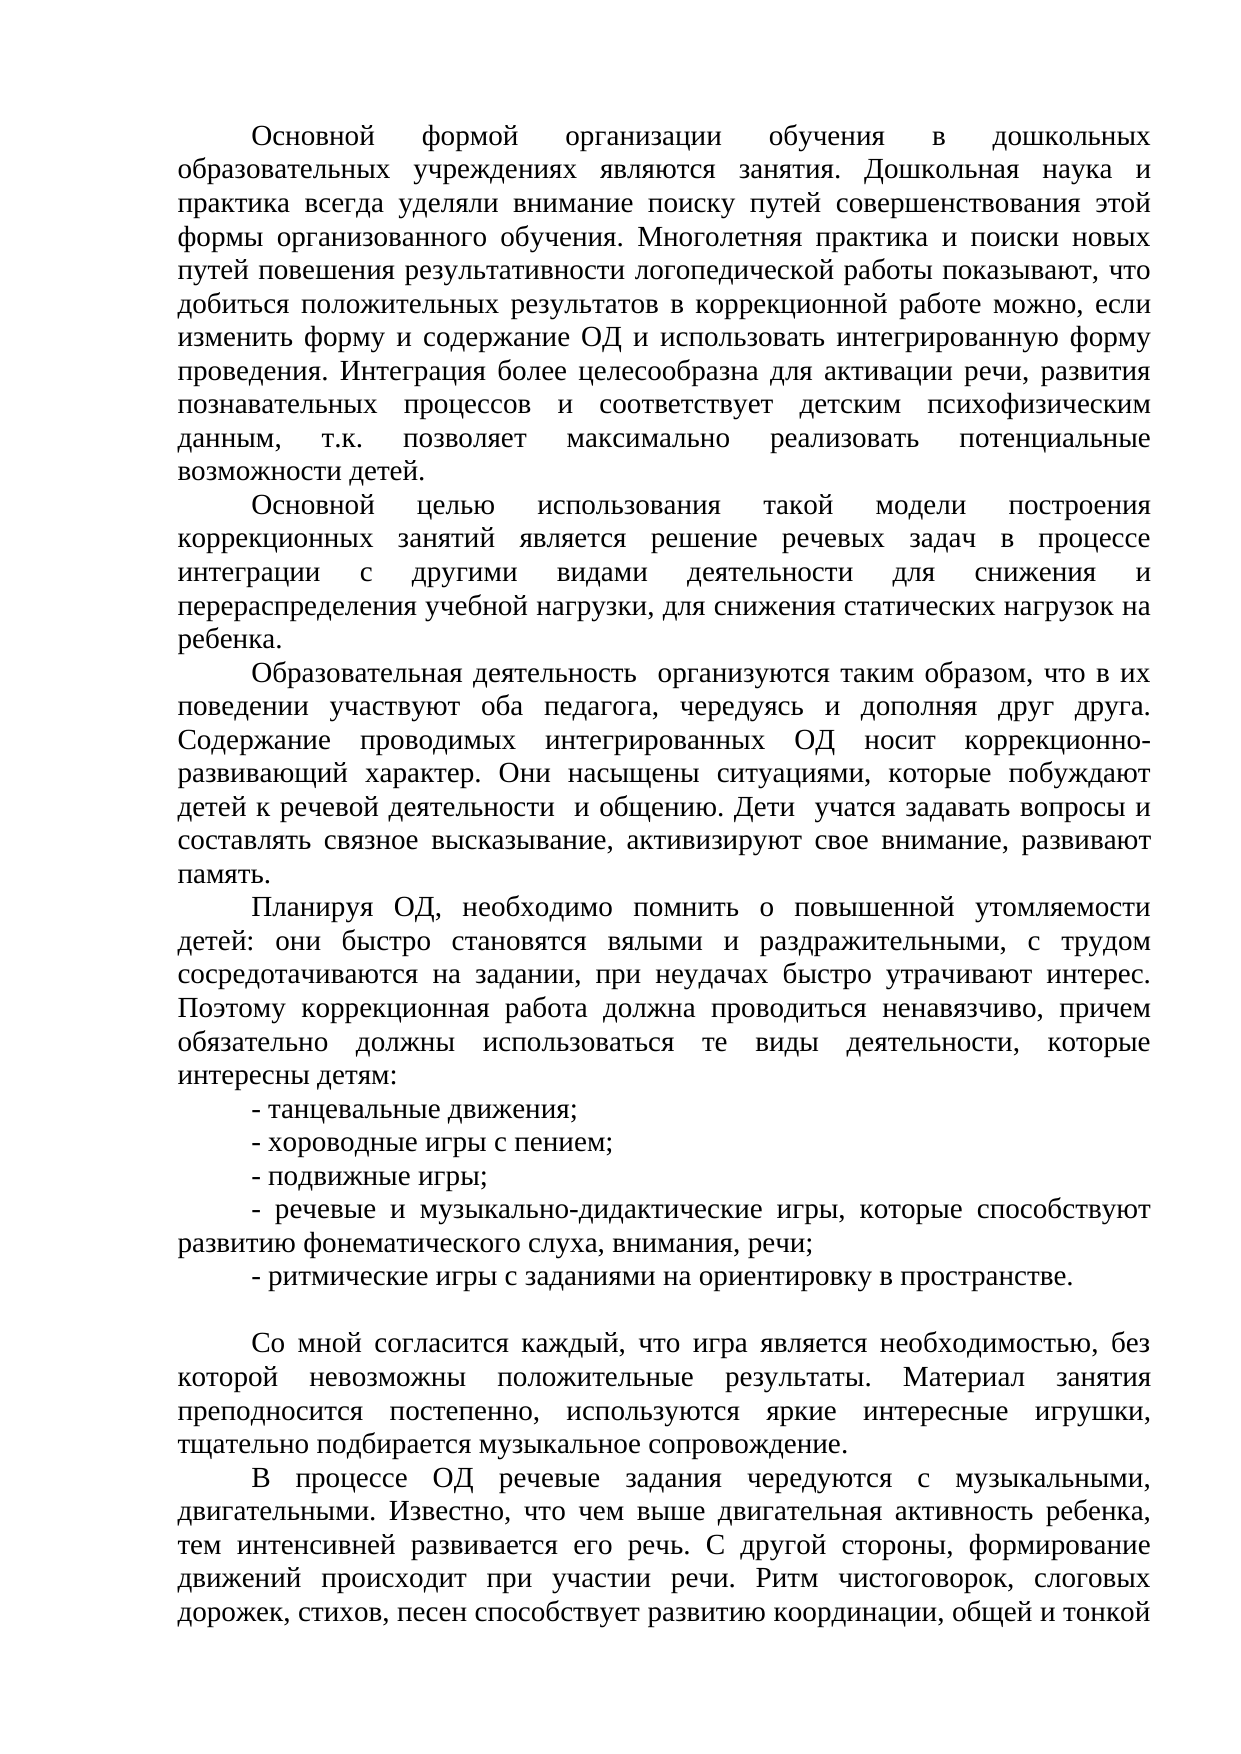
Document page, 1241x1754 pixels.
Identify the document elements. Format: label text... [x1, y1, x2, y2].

text - хороводные игры с пением; [177, 1124, 1152, 1158]
text Планируя ОД, необходимо помнить о повышенной утомляемости детей: они быстро становятся вялыми и раздражительными, с трудом сосредотачиваются на задании, при неудачах быстро утрачивают интерес. Поэтому коррекционная работа должна проводиться ненавязчиво, причем обязательно должны использоваться те виды деятельности, которые интересны детям: [177, 889, 1152, 1091]
text Со мной согласится каждый, что игра является необходимостью, без которой невозможны положительные результаты. Материал занятия преподносится постепенно, используются яркие интересные игрушки, тщательно подбирается музыкальное сопровождение. [177, 1326, 1152, 1460]
text Образовательная деятельность организуются таким образом, что в их поведении участвуют оба педагога, чередуясь и дополняя друг друга. Содержание проводимых интегрированных ОД носит коррекционно-развивающий характер. Они насыщены ситуациями, которые побуждают детей к речевой деятельности и общению. Дети учатся задавать вопросы и составлять связное высказывание, активизируют свое внимание, развивают память. [177, 655, 1152, 889]
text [177, 1460, 1152, 1627]
text - речевые и музыкально-дидактические игры, которые способствуют развитию фонематического слуха, внимания, речи; [177, 1191, 1152, 1258]
text - подвижные игры; [177, 1158, 1152, 1191]
text Основной формой организации обучения в дошкольных образовательных учреждениях являются занятия. Дошкольная наука и практика всегда уделяли внимание поиску путей совершенствования этой формы организованного обучения. Многолетняя практика и поиски новых путей повешения результативности логопедической работы показывают, что добиться положительных результатов в коррекционной работе можно, если изменить форму и содержание ОД и использовать интегрированную форму проведения. Интеграция более целесообразна для активации речи, развития познавательных процессов и соответствует детским психофизическим данным, т.к. позволяет максимально реализовать потенциальные возможности детей. [177, 118, 1152, 487]
text - танцевальные движения; [177, 1091, 1152, 1124]
text Основной целью использования такой модели построения коррекционных занятий является решение речевых задач в процессе интеграции с другими видами деятельности для снижения и перераспределения учебной нагрузки, для снижения статических нагрузок на ребенка. [177, 487, 1152, 655]
text - ритмические игры с заданиями на ориентировку в пространстве. [177, 1258, 1152, 1292]
